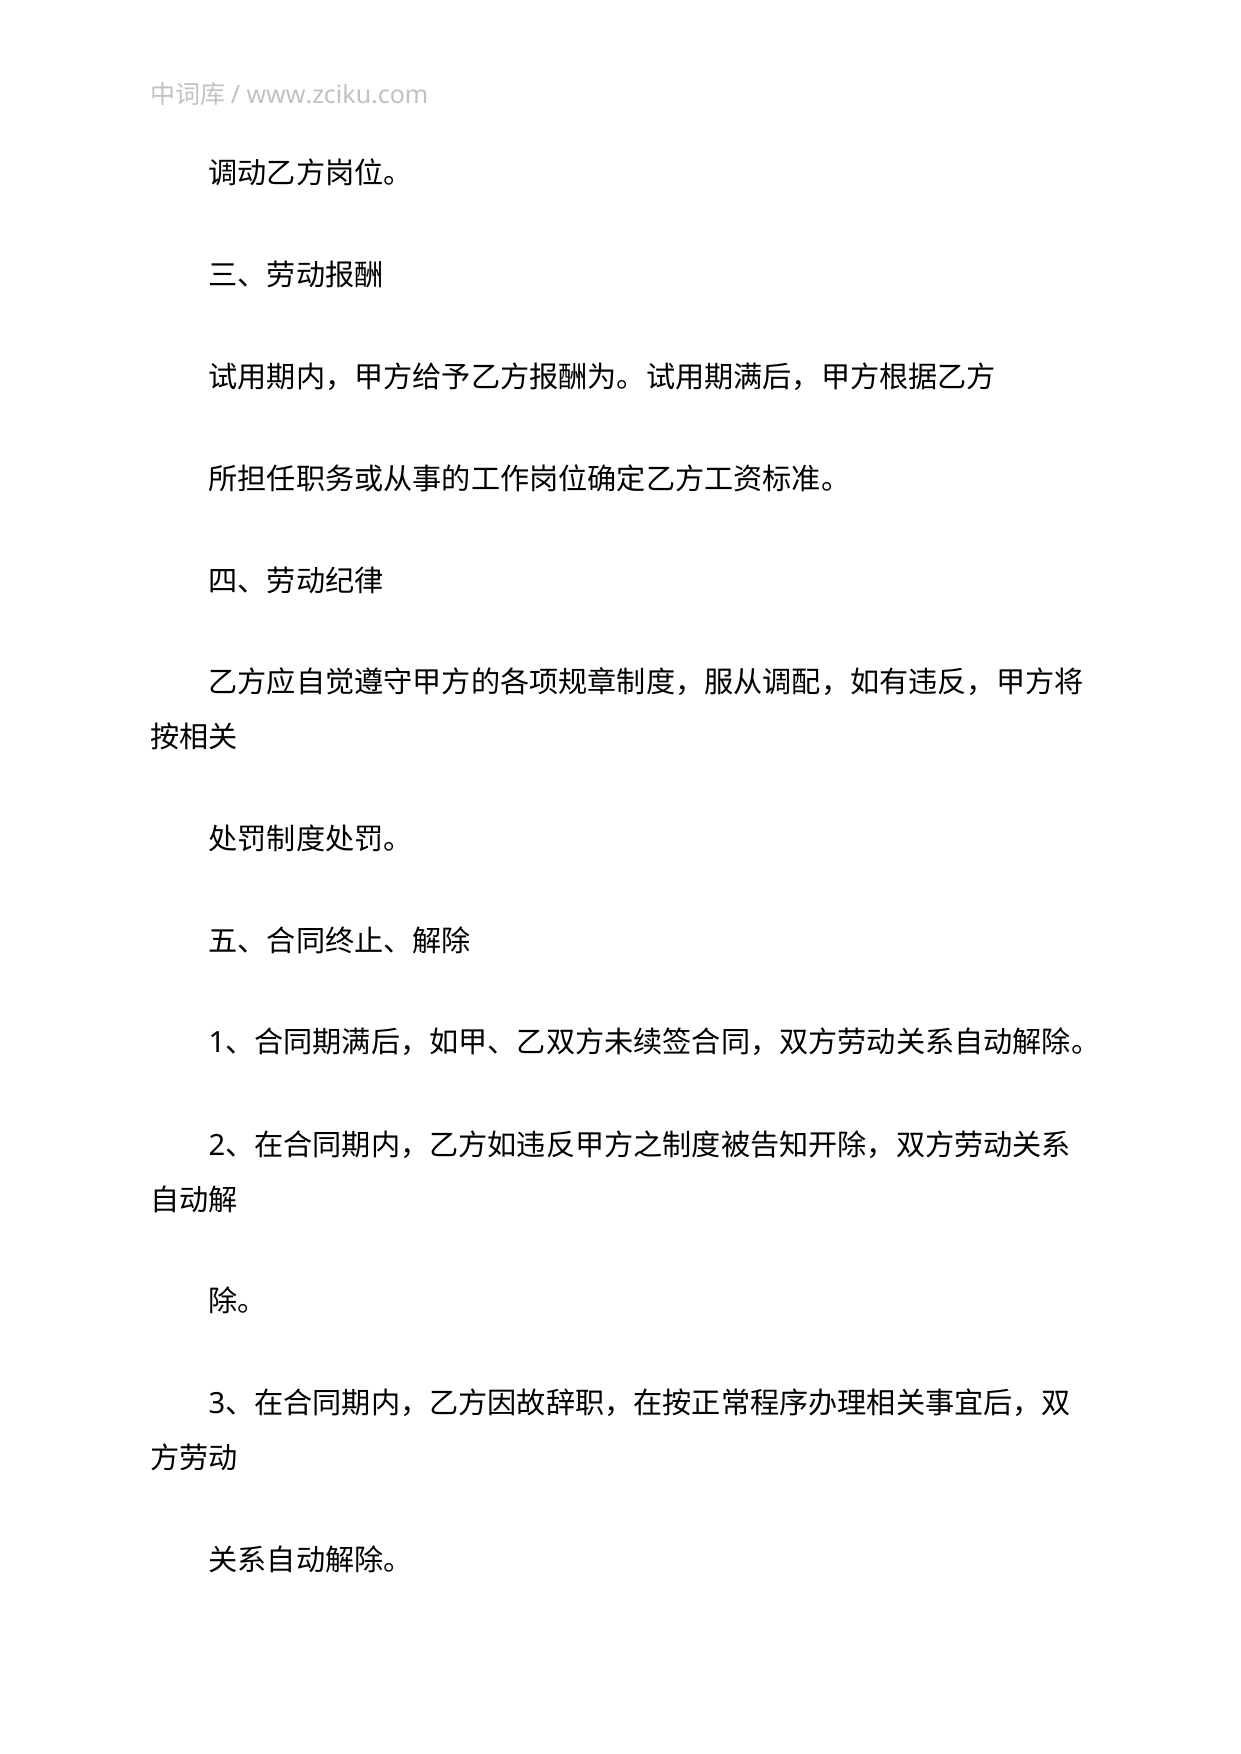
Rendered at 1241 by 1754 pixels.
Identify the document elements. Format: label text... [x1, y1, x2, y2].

text 处罚制度处罚。 [150, 816, 1090, 858]
text 四、劳动纪律 [150, 557, 1090, 599]
text 五、合同终止、解除 [150, 917, 1090, 959]
text 所担任职务或从事的工作岗位确定乙方工资标准。 [150, 455, 1090, 498]
text 除。 [150, 1278, 1090, 1320]
text 乙方应自觉遵守甲方的各项规章制度，服从调配，如有违反，甲方将按相关 [150, 659, 1090, 756]
text 调动乙方岗位。 [150, 150, 1090, 192]
text 三、劳动报酬 [150, 252, 1090, 294]
text 2、在合同期内，乙方如违反甲方之制度被告知开除，双方劳动关系自动解 [150, 1121, 1090, 1218]
text 3、在合同期内，乙方因故辞职，在按正常程序办理相关事宜后，双方劳动 [150, 1379, 1090, 1477]
text 1、合同期满后，如甲、乙双方未续签合同，双方劳动关系自动解除。 [150, 1019, 1090, 1061]
text 关系自动解除。 [150, 1536, 1090, 1579]
text 试用期内，甲方给予乙方报酬为。试用期满后，甲方根据乙方 [150, 353, 1090, 396]
